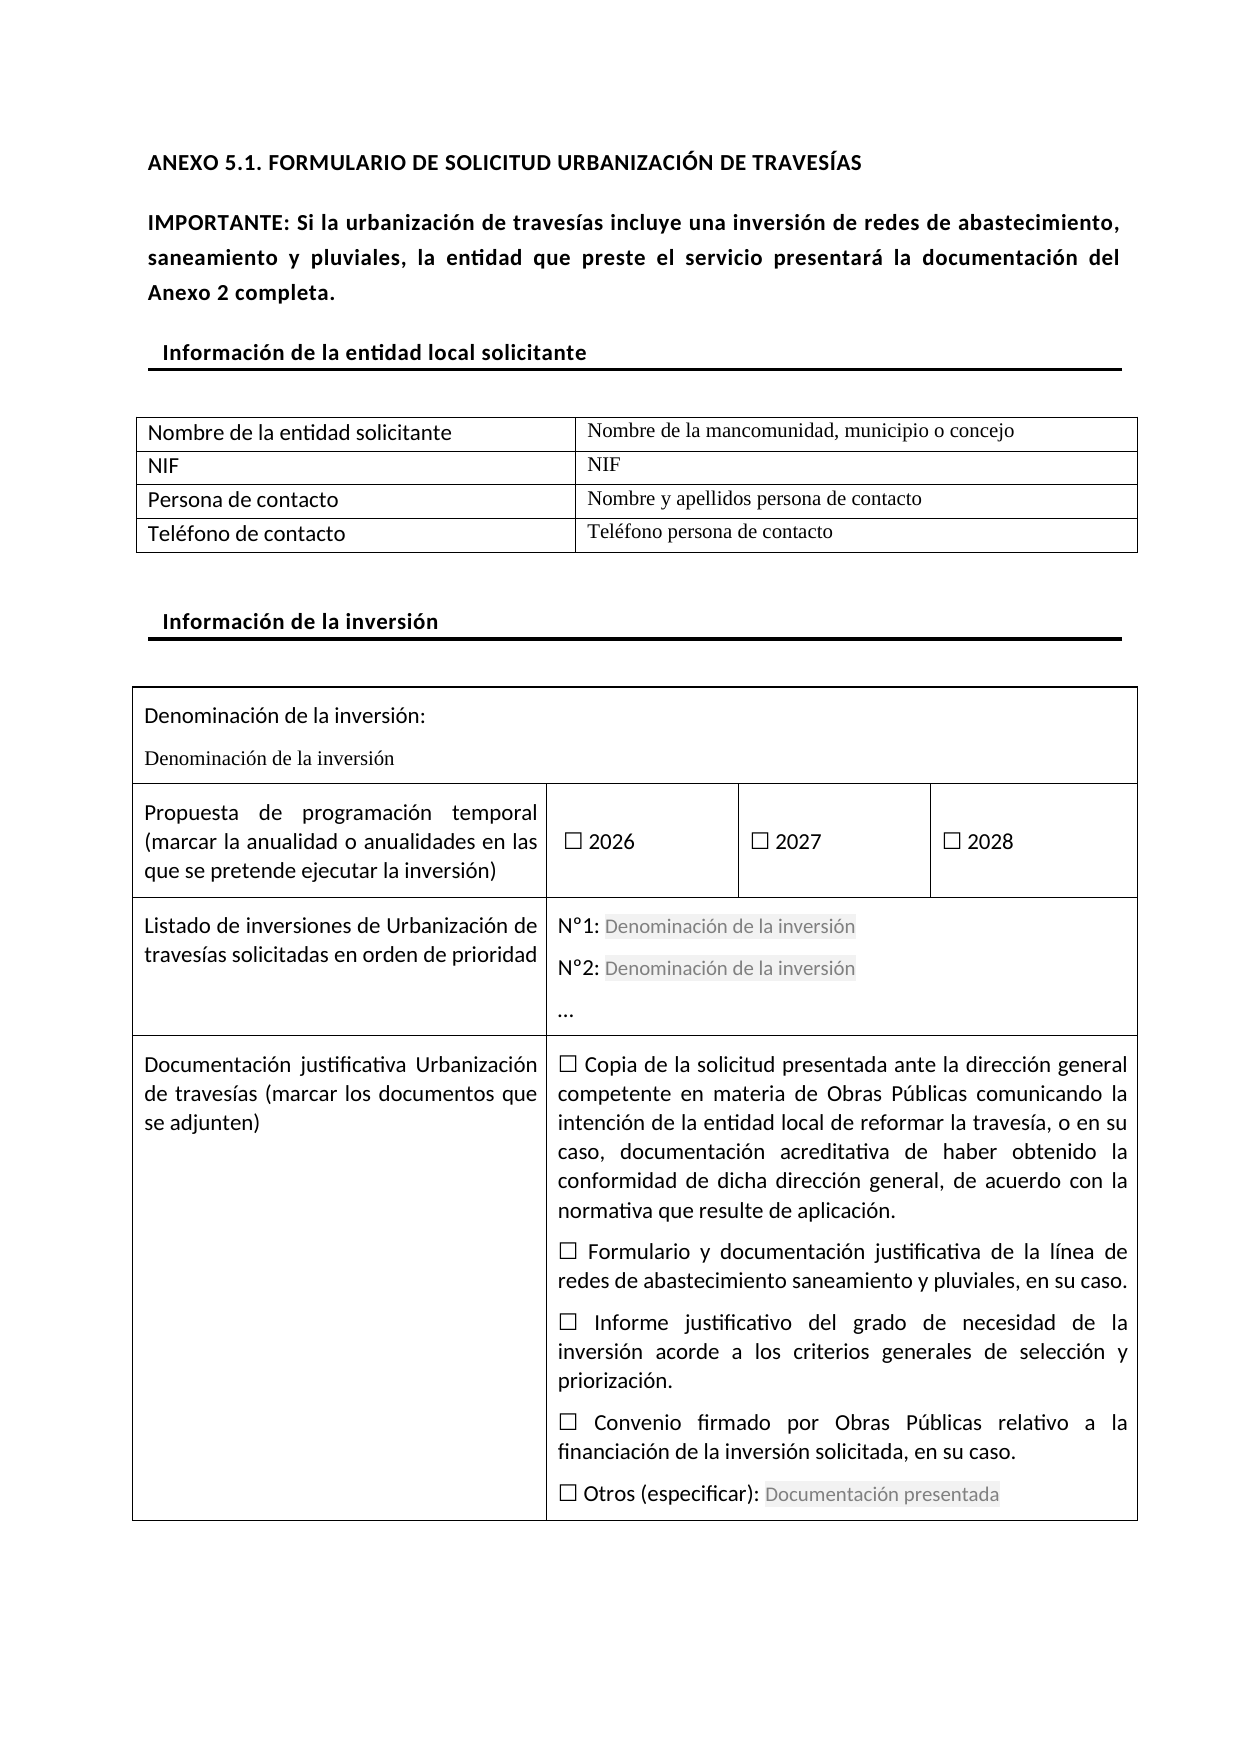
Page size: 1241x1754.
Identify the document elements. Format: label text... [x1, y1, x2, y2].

table_cell Listado de inversiones de Urbanización de travesías solicitadas en orden de prioridad [133, 898, 546, 1035]
table_cell Nº1: Nº2: … [547, 898, 1137, 1035]
table_cell Propuesta de programación temporal (marcar la anualidad o anualidades en las que se pretende ejecutar la inversión) [133, 784, 546, 897]
table_cell 2028 [931, 784, 1137, 897]
table_cell NIF [137, 452, 575, 484]
table_cell Persona de contacto [137, 485, 575, 518]
text IMPORTANTE: Si la urbanización de travesías incluye una inversión de redes de abastecimiento, saneamiento y pluviales, la entidad que preste el servicio presentará la documentación del Anexo 2 completa. [148, 208, 1122, 306]
text ANEXO 5.1. FORMULARIO DE SOLICITUD URBANIZACIÓN DE TRAVESÍAS [148, 148, 1122, 176]
table_header Nombre de la entidad solicitante [137, 418, 575, 451]
table_cell Copia de la solicitud presentada ante la dirección general competente en materia de Obras Públicas comunicando la intención de la entidad local de reformar la travesía, o en su caso, documentación acreditativa de haber obtenido la conformidad de dicha dirección general, de acuerdo con la normativa que resulte de aplicación. Formulario y documentación justificativa de la línea de redes de abastecimiento saneamiento y pluviales, en su caso. Informe justificativo del grado de necesidad de la inversión acorde a los criterios generales de selección y priorización. Convenio firmado por Obras Públicas relativo a la financiación de la inversión solicitada, en su caso. Otros (especificar): [547, 1036, 1137, 1520]
table_cell 2027 [739, 784, 930, 897]
table_cell 2026 [547, 784, 738, 897]
table_header Denominación de la inversión: [133, 688, 1137, 783]
text Información de la inversión [148, 607, 1122, 637]
table_cell Teléfono de contacto [137, 519, 575, 552]
table_cell Documentación justificativa Urbanización de travesías (marcar los documentos que se adjunten) [133, 1036, 546, 1520]
text Información de la entidad local solicitante [148, 338, 1122, 368]
